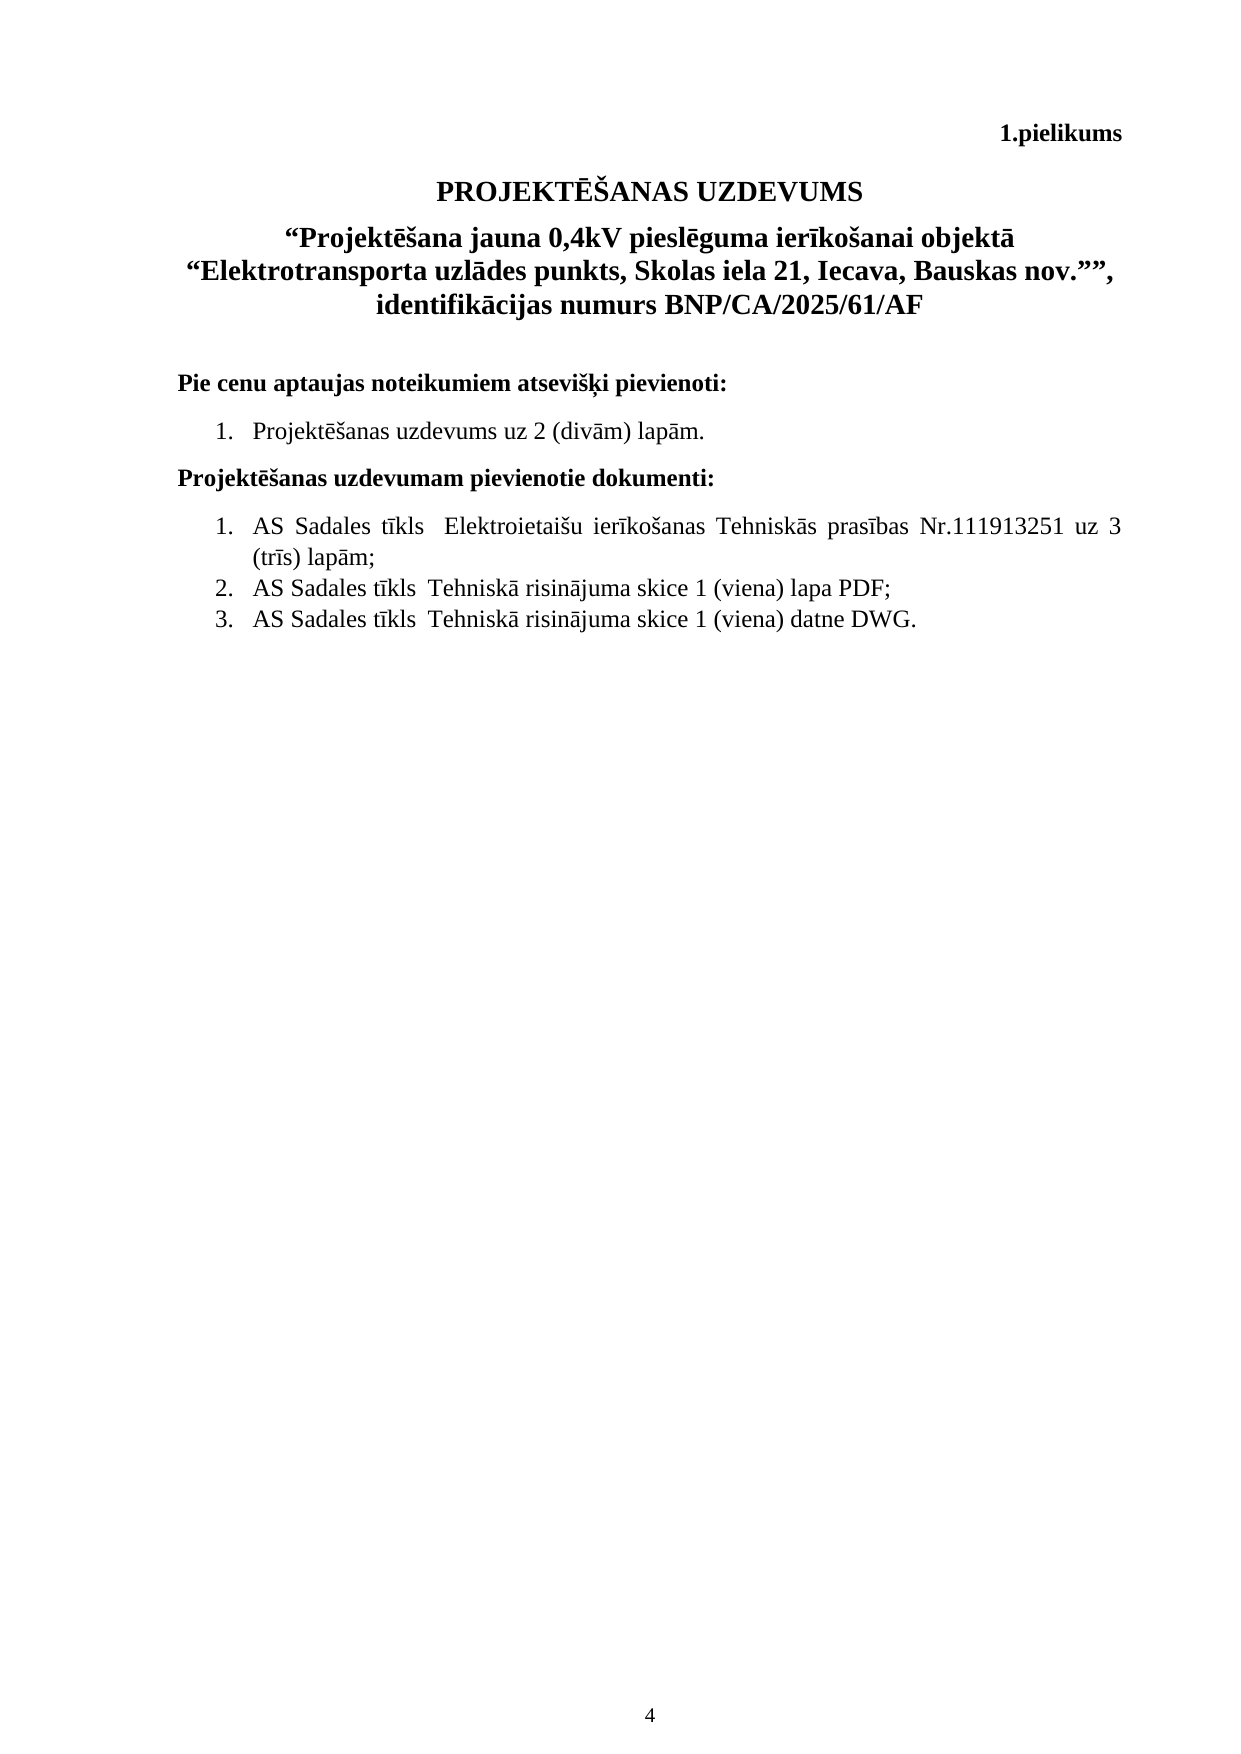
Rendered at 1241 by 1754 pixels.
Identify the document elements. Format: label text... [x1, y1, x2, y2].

text PROJEKTĒŠANAS UZDEVUMS [177, 174, 1122, 207]
list Projektēšanas uzdevums uz 2 (divām) lapām. [215, 416, 1122, 444]
list AS Sadales tīkls Tehniskā risinājuma skice 1 (viena) datne DWG. [215, 604, 1122, 633]
list AS Sadales tīkls Elektroietaišu ierīkošanas Tehniskās prasības Nr.111913251 uz 3 (trīs) lapām; [215, 511, 1122, 571]
text Pie cenu aptaujas noteikumiem atsevišķi pievienoti: [177, 368, 1122, 397]
list AS Sadales tīkls Tehniskā risinājuma skice 1 (viena) lapa PDF; [215, 573, 1122, 602]
text Projektēšanas uzdevumam pievienotie dokumenti: [177, 463, 1122, 492]
text “Projektēšana jauna 0,4kV pieslēguma ierīkošanai objektā “Elektrotransporta uzlādes punkts, Skolas iela 21, Iecava, Bauskas nov.””, [177, 220, 1122, 287]
text identifikācijas numurs BNP/CA/2025/61/AF [177, 287, 1122, 320]
text 1.pielikums [177, 118, 1122, 147]
